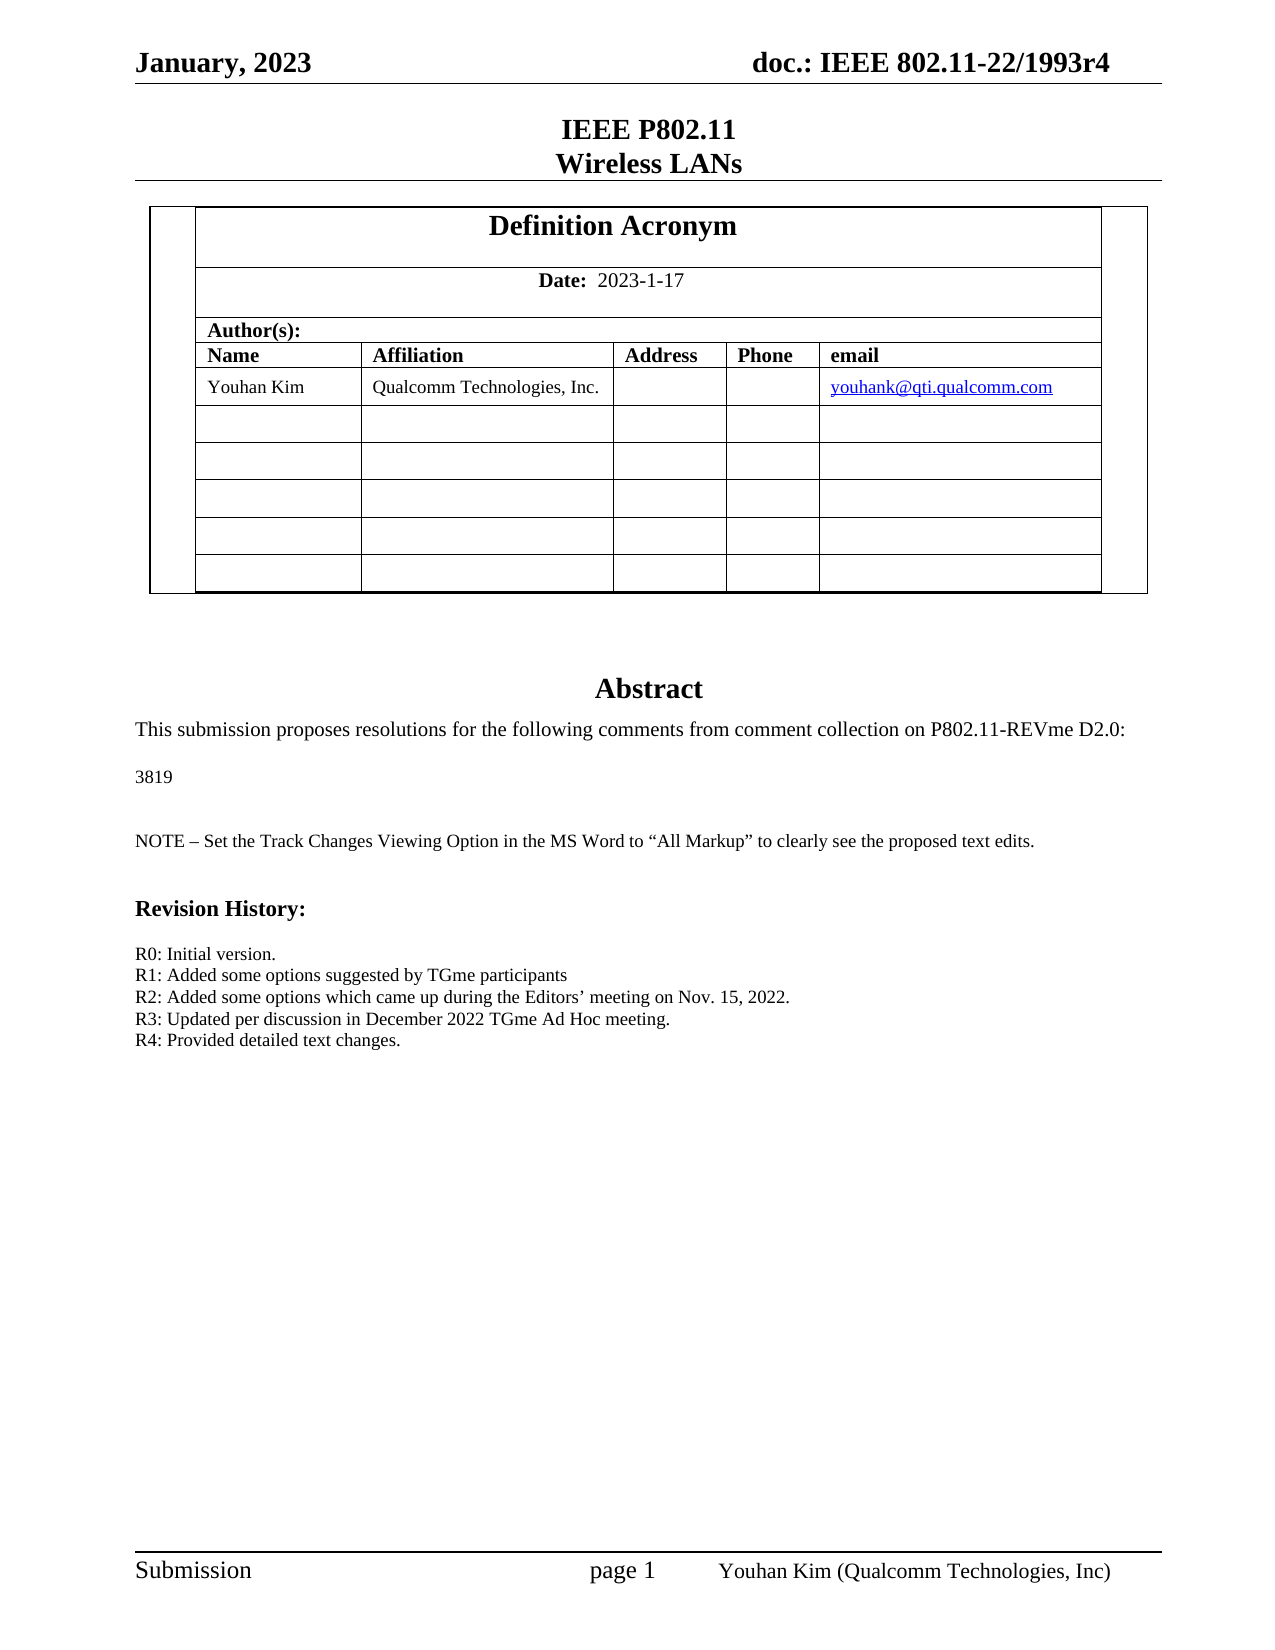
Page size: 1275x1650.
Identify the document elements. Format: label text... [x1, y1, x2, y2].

table_header [820, 343, 1101, 367]
table_header [614, 443, 726, 479]
table_header [820, 368, 1101, 405]
table_header [614, 368, 726, 405]
text Abstract [135, 671, 1162, 705]
table_header [614, 555, 726, 591]
text R2: Added some options which came up during the Editors’ meeting on Nov. 15, 2022. [135, 986, 1162, 1007]
table_header [820, 555, 1101, 591]
table_header [196, 318, 1101, 342]
table_header [727, 480, 819, 517]
table_header [196, 268, 1101, 317]
text R3: Updated per discussion in December 2022 TGme Ad Hoc meeting. [135, 1007, 1162, 1029]
table_header [727, 443, 819, 479]
table_header [196, 343, 361, 367]
text This submission proposes resolutions for the following comments from comment collection on P802.11-REVme D2.0: [135, 717, 1162, 741]
table_header [727, 343, 819, 367]
table_header [727, 518, 819, 554]
text IEEE P802.11 Wireless LANs [135, 112, 1162, 180]
table_header [727, 555, 819, 591]
table_header [196, 208, 1101, 267]
table_header [1102, 207, 1147, 593]
table_header [196, 480, 361, 517]
text Revision History: [135, 895, 1162, 921]
text R4: Provided detailed text changes. [135, 1029, 1162, 1051]
table_header [362, 368, 613, 405]
table_header [614, 406, 726, 442]
table_header [820, 480, 1101, 517]
table_header [820, 443, 1101, 479]
table_header [727, 368, 819, 405]
text R1: Added some options suggested by TGme participants [135, 964, 1162, 986]
table_header [196, 406, 361, 442]
table_header [820, 406, 1101, 442]
table_header [196, 555, 361, 591]
table_header [362, 343, 613, 367]
text 3819 [135, 766, 1162, 787]
table_header [362, 443, 613, 479]
table_header [727, 406, 819, 442]
table_header [362, 555, 613, 591]
text NOTE – Set the Track Changes Viewing Option in the MS Word to “All Markup” to clearly see the proposed text edits. [135, 830, 1162, 852]
text R0: Initial version. [135, 943, 1162, 964]
table_header [196, 368, 361, 405]
table_header [614, 480, 726, 517]
table_header [614, 518, 726, 554]
table_header [362, 518, 613, 554]
table_header [614, 343, 726, 367]
table_header [362, 480, 613, 517]
table_header [196, 443, 361, 479]
table_header [362, 406, 613, 442]
table_header [151, 207, 195, 593]
table_header [820, 518, 1101, 554]
table_header [196, 518, 361, 554]
